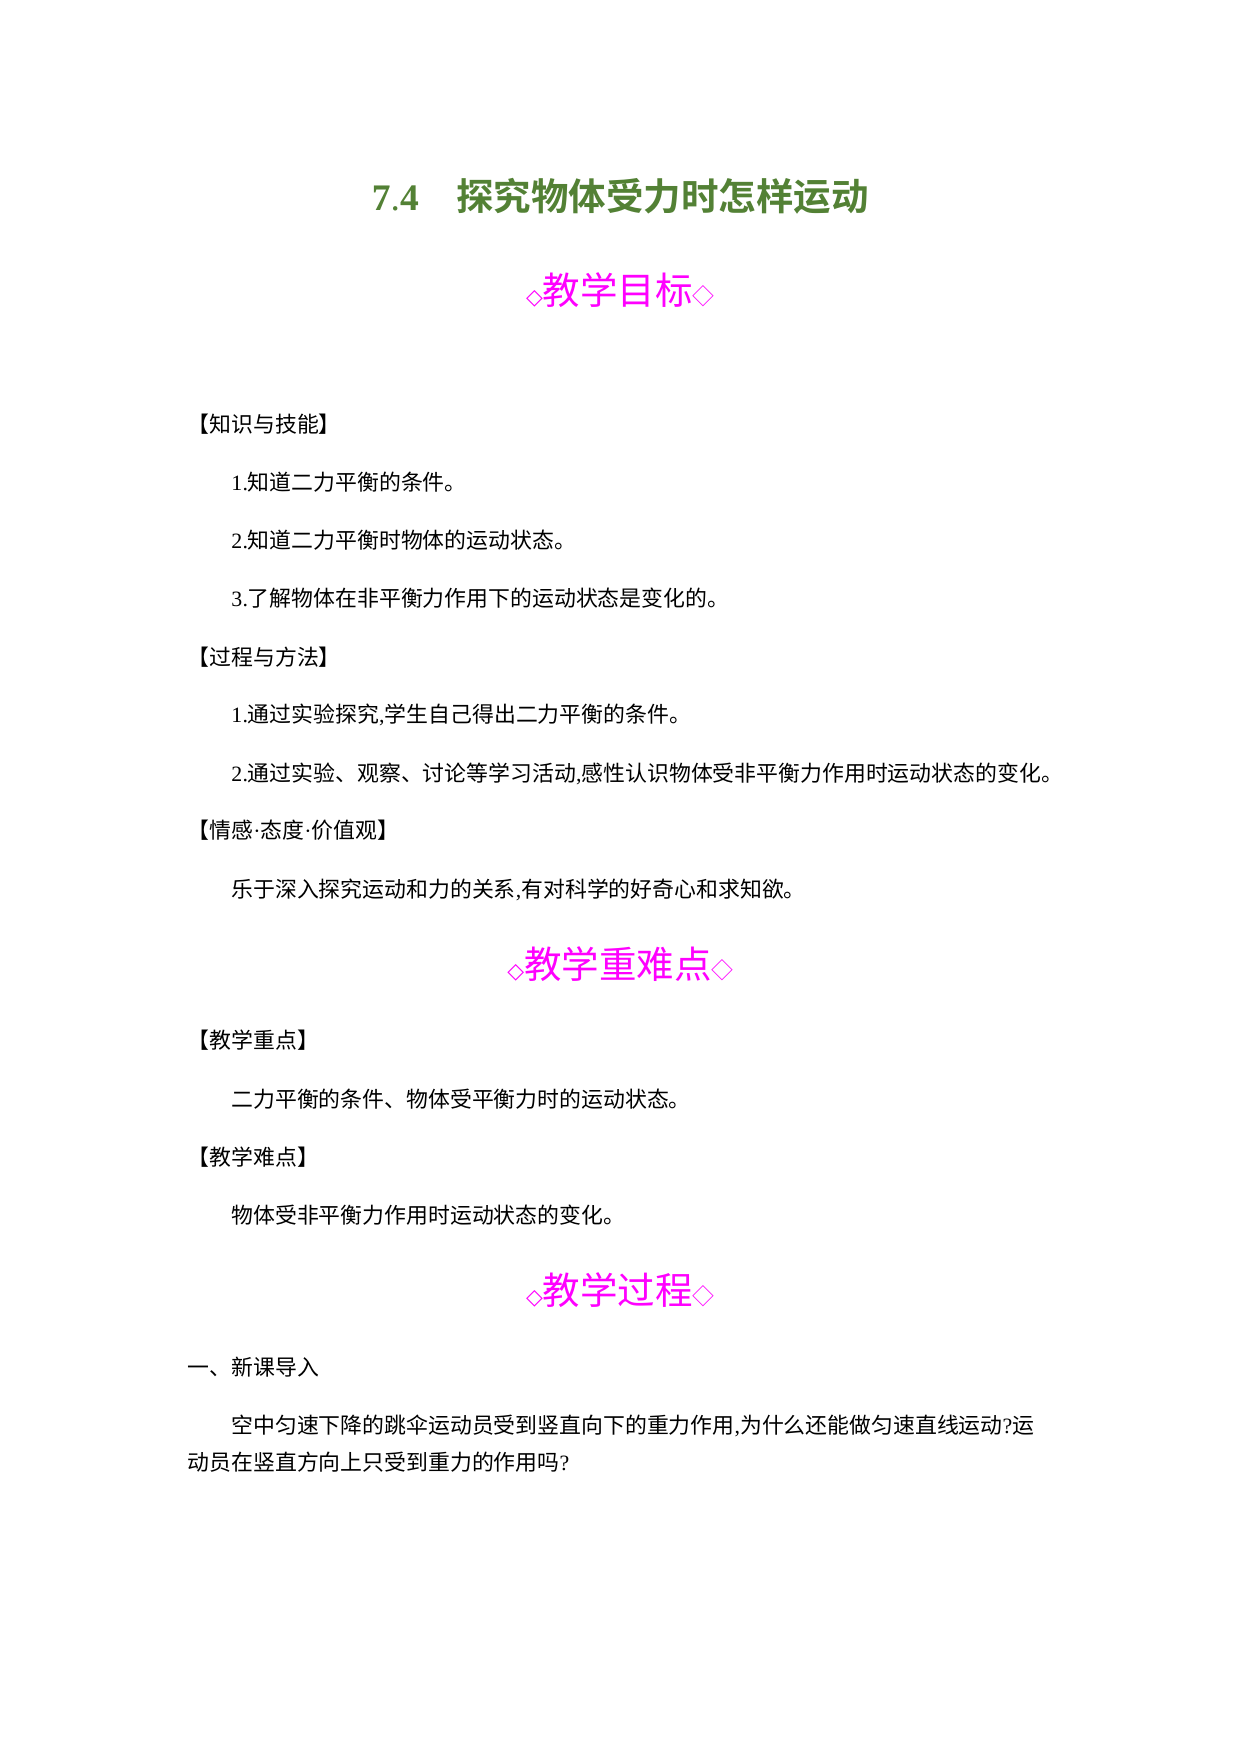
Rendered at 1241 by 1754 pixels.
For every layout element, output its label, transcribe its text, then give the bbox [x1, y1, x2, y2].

text 【知识与技能】 [187, 407, 1053, 439]
text 【教学难点】 [187, 1139, 1053, 1172]
text ◇教学重难点◇ [187, 929, 1053, 994]
text 物体受非平衡力作用时运动状态的变化。 [187, 1197, 1053, 1230]
text ◇教学过程◇ [187, 1255, 1053, 1320]
text 乐于深入探究运动和力的关系,有对科学的好奇心和求知欲。 [187, 871, 1053, 904]
text 【教学重点】 [187, 1023, 1053, 1056]
text 【过程与方法】 [187, 639, 1053, 672]
text 2.通过实验、观察、讨论等学习活动,感性认识物体受非平衡力作用时运动状态的变化。 [187, 755, 1053, 788]
text 空中匀速下降的跳伞运动员受到竖直向下的重力作用,为什么还能做匀速直线运动?运动员在竖直方向上只受到重力的作用吗? [187, 1407, 1053, 1477]
text 二力平衡的条件、物体受平衡力时的运动状态。 [187, 1081, 1053, 1114]
text 3.了解物体在非平衡力作用下的运动状态是变化的。 [187, 581, 1053, 613]
text 1.知道二力平衡的条件。 [187, 465, 1053, 497]
text 一、新课导入 [187, 1349, 1053, 1382]
text ◇教学目标◇ [187, 256, 1053, 321]
text 2.知道二力平衡时物体的运动状态。 [187, 523, 1053, 556]
text 【情感·态度·价值观】 [187, 813, 1053, 846]
text 1.通过实验探究,学生自己得出二力平衡的条件。 [187, 697, 1053, 729]
text 7.4 探究物体受力时怎样运动 [187, 162, 1053, 227]
